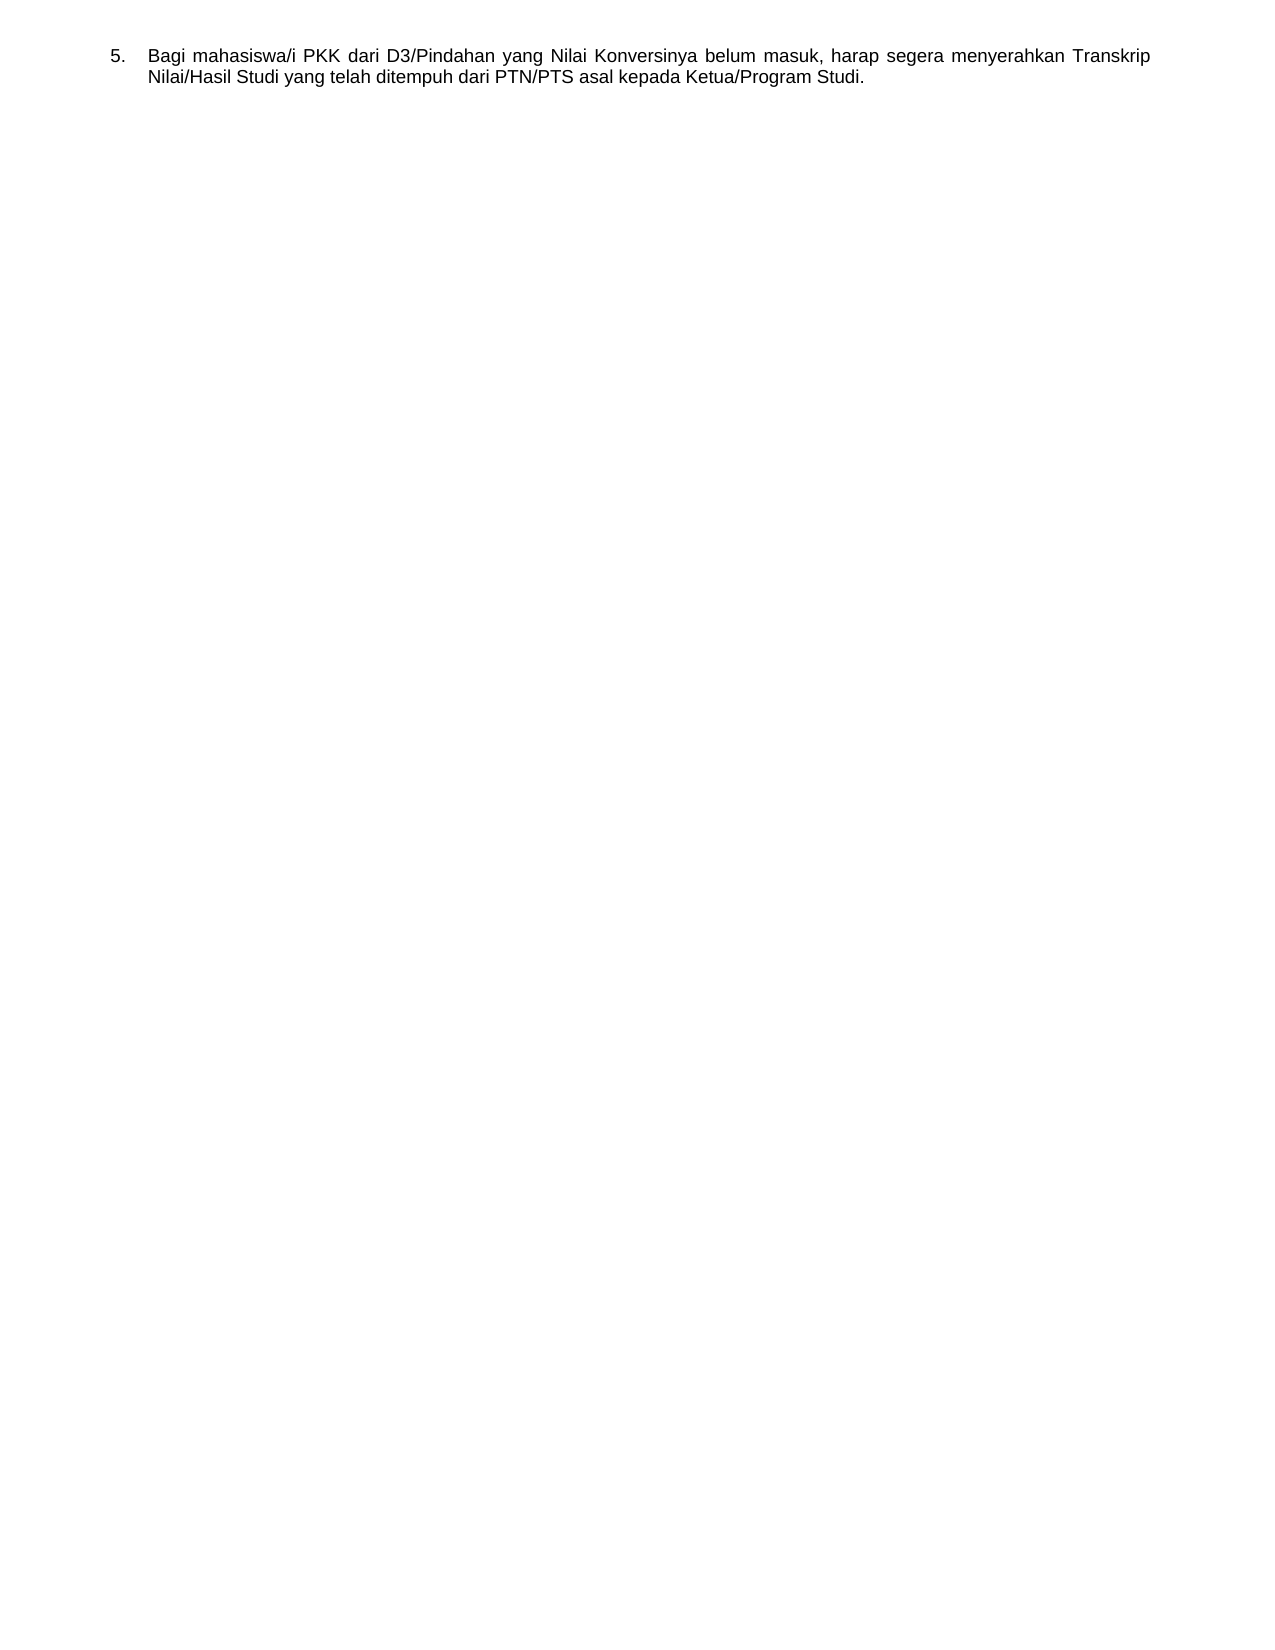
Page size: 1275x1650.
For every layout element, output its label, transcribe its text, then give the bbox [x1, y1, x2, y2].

list Bagi mahasiswa/i PKK dari D3/Pindahan yang Nilai Konversinya belum masuk, harap segera menyerahkan Transkrip Nilai/Hasil Studi yang telah ditempuh dari PTN/PTS asal kepada Ketua/Program Studi. [110, 44, 1152, 87]
